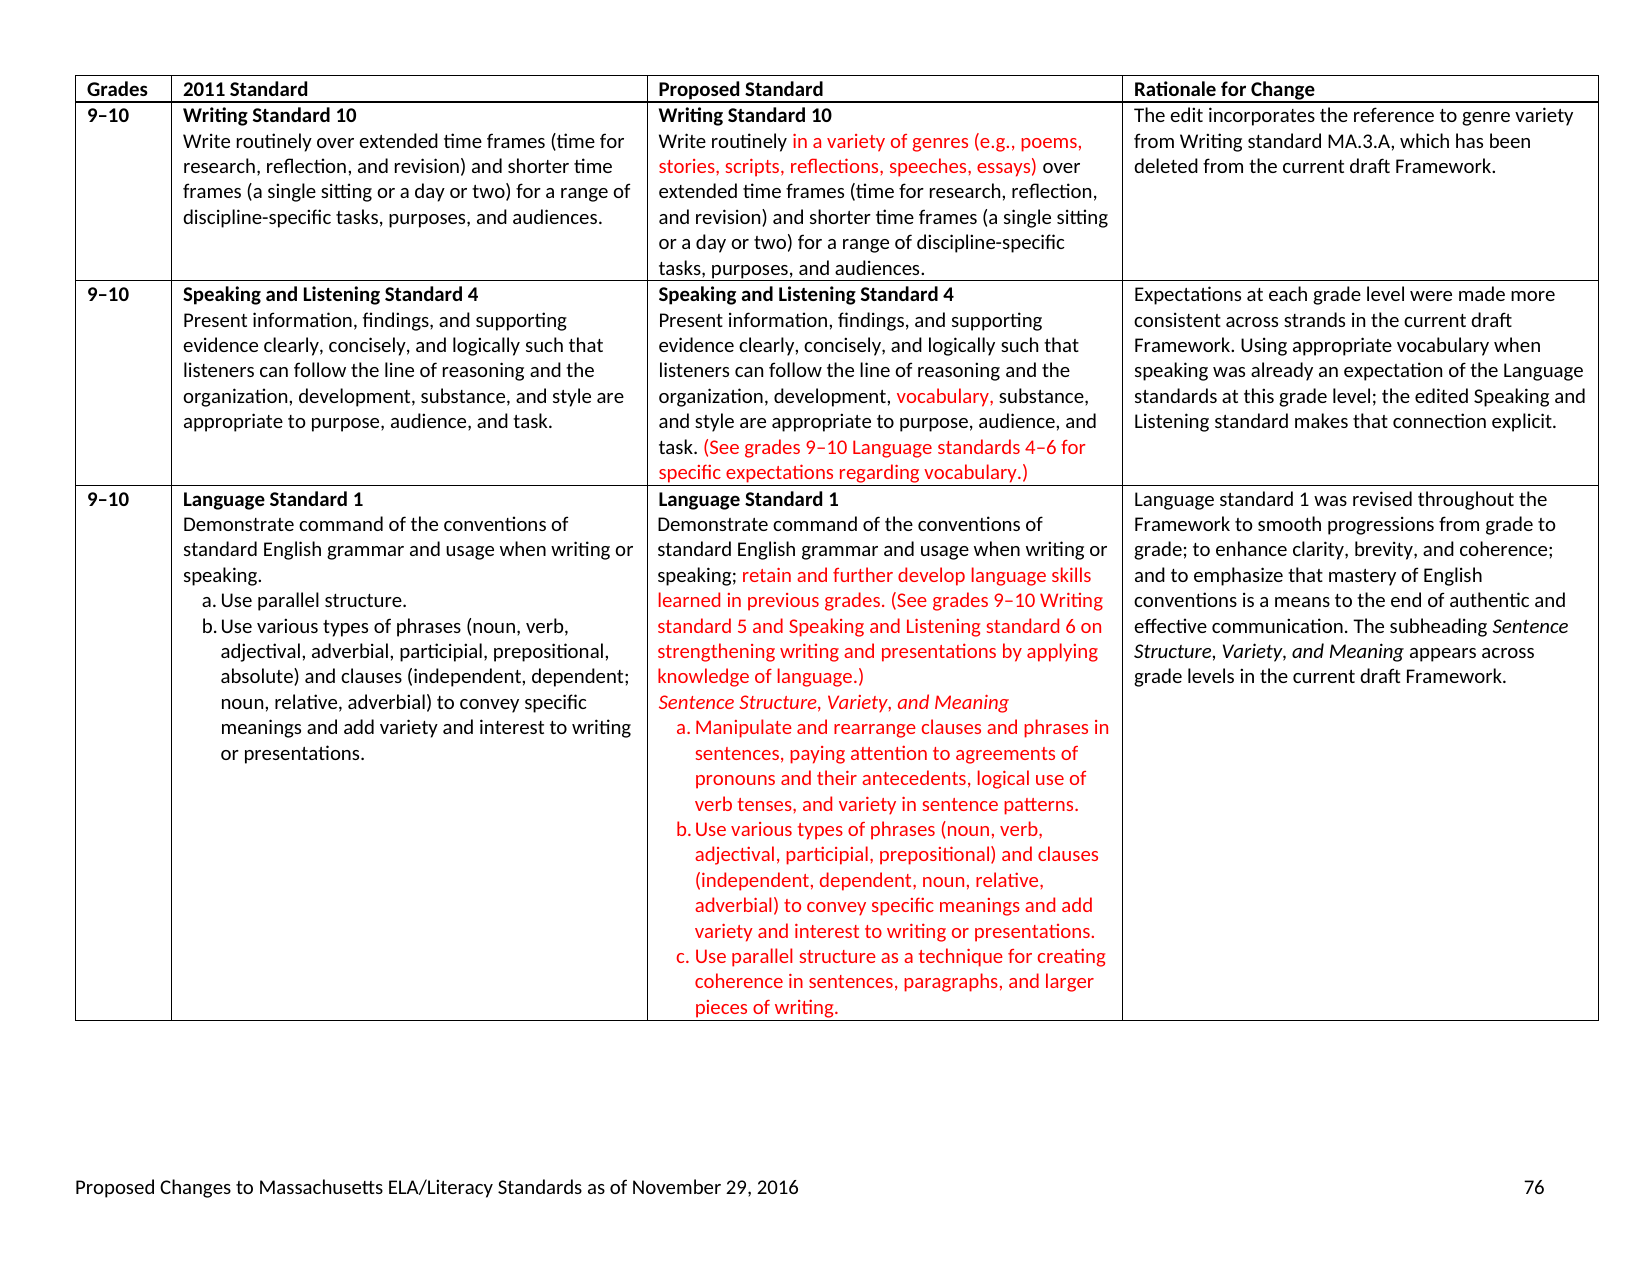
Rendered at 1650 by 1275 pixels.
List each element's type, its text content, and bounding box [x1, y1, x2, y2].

table_header Grades [76, 76, 171, 101]
table_cell Speaking and Listening Standard 4 Present information, findings, and supporting evidence clearly, concisely, and logically such that listeners can follow the line of reasoning and the organization, development, vocabulary, substance, and style are appropriate to purpose, audience, and task. (See grades 9–10 Language standards 4–6 for specific expectations regarding vocabulary.) [648, 281, 1122, 485]
table_cell Expectations at each grade level were made more consistent across strands in the current draft Framework. Using appropriate vocabulary when speaking was already an expectation of the Language standards at this grade level; the edited Speaking and Listening standard makes that connection explicit. [1123, 281, 1598, 485]
table_header Rationale for Change [1123, 76, 1598, 101]
table_cell Language Standard 1 Demonstrate command of the conventions of standard English grammar and usage when writing or speaking. a. Use parallel structure. b. Use various types of phrases (noun, verb, adjectival, adverbial, participial, prepositional, absolute) and clauses (independent, dependent; noun, relative, adverbial) to convey specific meanings and add variety and interest to writing or presentations. [172, 486, 647, 1019]
table_header 2011 Standard [172, 76, 647, 101]
table_cell The edit incorporates the reference to genre variety from Writing standard MA.3.A, which has been deleted from the current draft Framework. [1123, 103, 1598, 280]
table_cell Language standard 1 was revised throughout the Framework to smooth progressions from grade to grade; to enhance clarity, brevity, and coherence; and to emphasize that mastery of English conventions is a means to the end of authentic and effective communication. The subheading Sentence Structure, Variety, and Meaning appears across grade levels in the current draft Framework. [1123, 486, 1598, 1019]
table_header Proposed Standard [648, 76, 1122, 101]
table_cell Speaking and Listening Standard 4 Present information, findings, and supporting evidence clearly, concisely, and logically such that listeners can follow the line of reasoning and the organization, development, substance, and style are appropriate to purpose, audience, and task. [172, 281, 647, 485]
table_cell 9–10 [76, 281, 171, 485]
table_cell Language Standard 1 Demonstrate command of the conventions of standard English grammar and usage when writing or speaking; retain and further develop language skills learned in previous grades. (See grades 9–10 Writing standard 5 and Speaking and Listening standard 6 on strengthening writing and presentations by applying knowledge of language.) Sentence Structure, Variety, and Meaning a. Manipulate and rearrange clauses and phrases in sentences, paying attention to agreements of pronouns and their antecedents, logical use of verb tenses, and variety in sentence patterns. b. Use various types of phrases (noun, verb, adjectival, participial, prepositional) and clauses (independent, dependent, noun, relative, adverbial) to convey specific meanings and add variety and interest to writing or presentations. c. Use parallel structure as a technique for creating coherence in sentences, paragraphs, and larger pieces of writing. [648, 486, 1122, 1019]
table_cell Writing Standard 10 Write routinely over extended time frames (time for research, reflection, and revision) and shorter time frames (a single sitting or a day or two) for a range of discipline-specific tasks, purposes, and audiences. [172, 103, 647, 280]
table_cell Writing Standard 10 Write routinely in a variety of genres (e.g., poems, stories, scripts, reflections, speeches, essays) over extended time frames (time for research, reflection, and revision) and shorter time frames (a single sitting or a day or two) for a range of discipline-specific tasks, purposes, and audiences. [648, 103, 1122, 280]
table_cell 9–10 [76, 103, 171, 280]
table_cell 9–10 [76, 486, 171, 1019]
